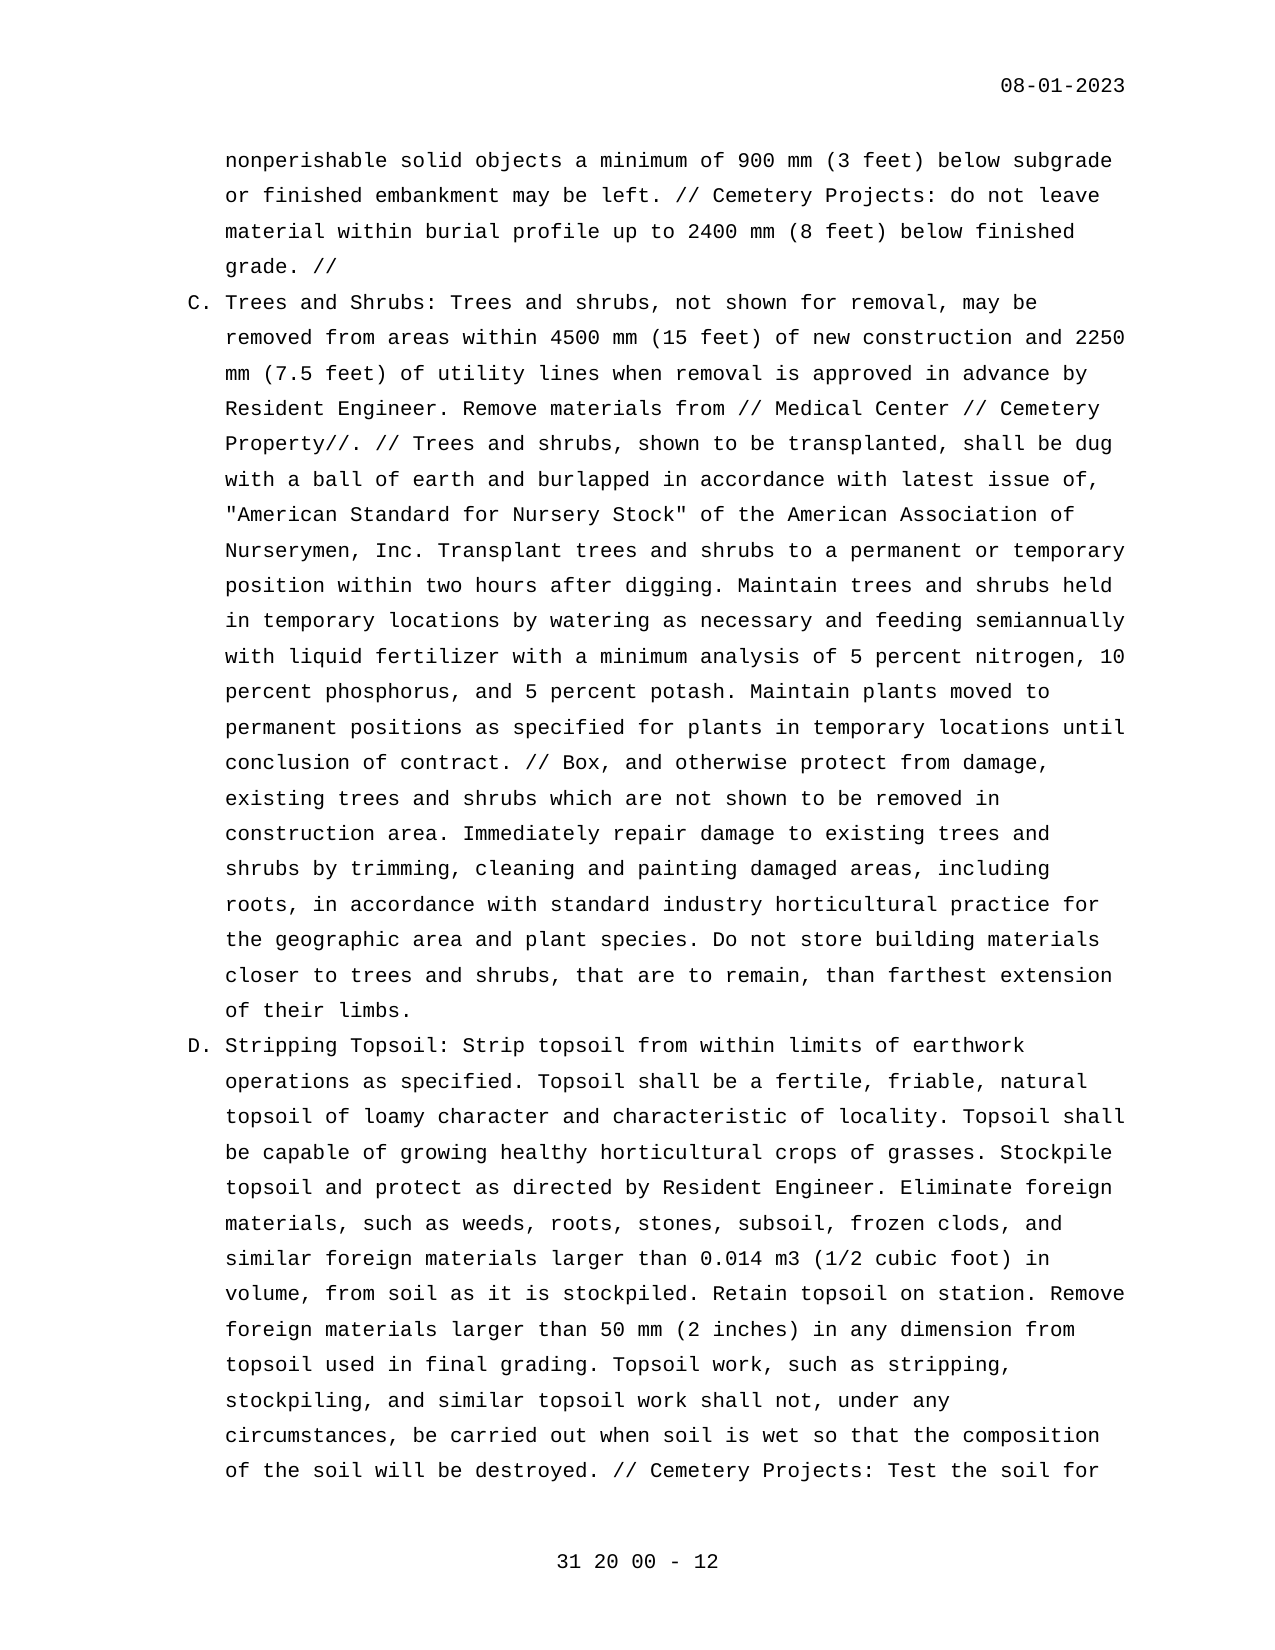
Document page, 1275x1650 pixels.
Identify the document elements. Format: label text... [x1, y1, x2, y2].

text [187, 150, 1125, 280]
text C. Trees and Shrubs: Trees and shrubs, not shown for removal, may be removed from areas within 4500 mm (15 feet) of new construction and 2250 mm (7.5 feet) of utility lines when removal is approved in advance by Resident Engineer. Remove materials from // Medical Center // Cemetery Property//. // Trees and shrubs, shown to be transplanted, shall be dug with a ball of earth and burlapped in accordance with latest issue of, "American Standard for Nursery Stock" of the American Association of Nurserymen, Inc. Transplant trees and shrubs to a permanent or temporary position within two hours after digging. Maintain trees and shrubs held in temporary locations by watering as necessary and feeding semiannually with liquid fertilizer with a minimum analysis of 5 percent nitrogen, 10 percent phosphorus, and 5 percent potash. Maintain plants moved to permanent positions as specified for plants in temporary locations until conclusion of contract. // Box, and otherwise protect from damage, existing trees and shrubs which are not shown to be removed in construction area. Immediately repair damage to existing trees and shrubs by trimming, cleaning and painting damaged areas, including roots, in accordance with standard industry horticultural practice for the geographic area and plant species. Do not store building materials closer to trees and shrubs, that are to remain, than farthest extension of their limbs. [187, 292, 1125, 1024]
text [187, 1035, 1125, 1484]
